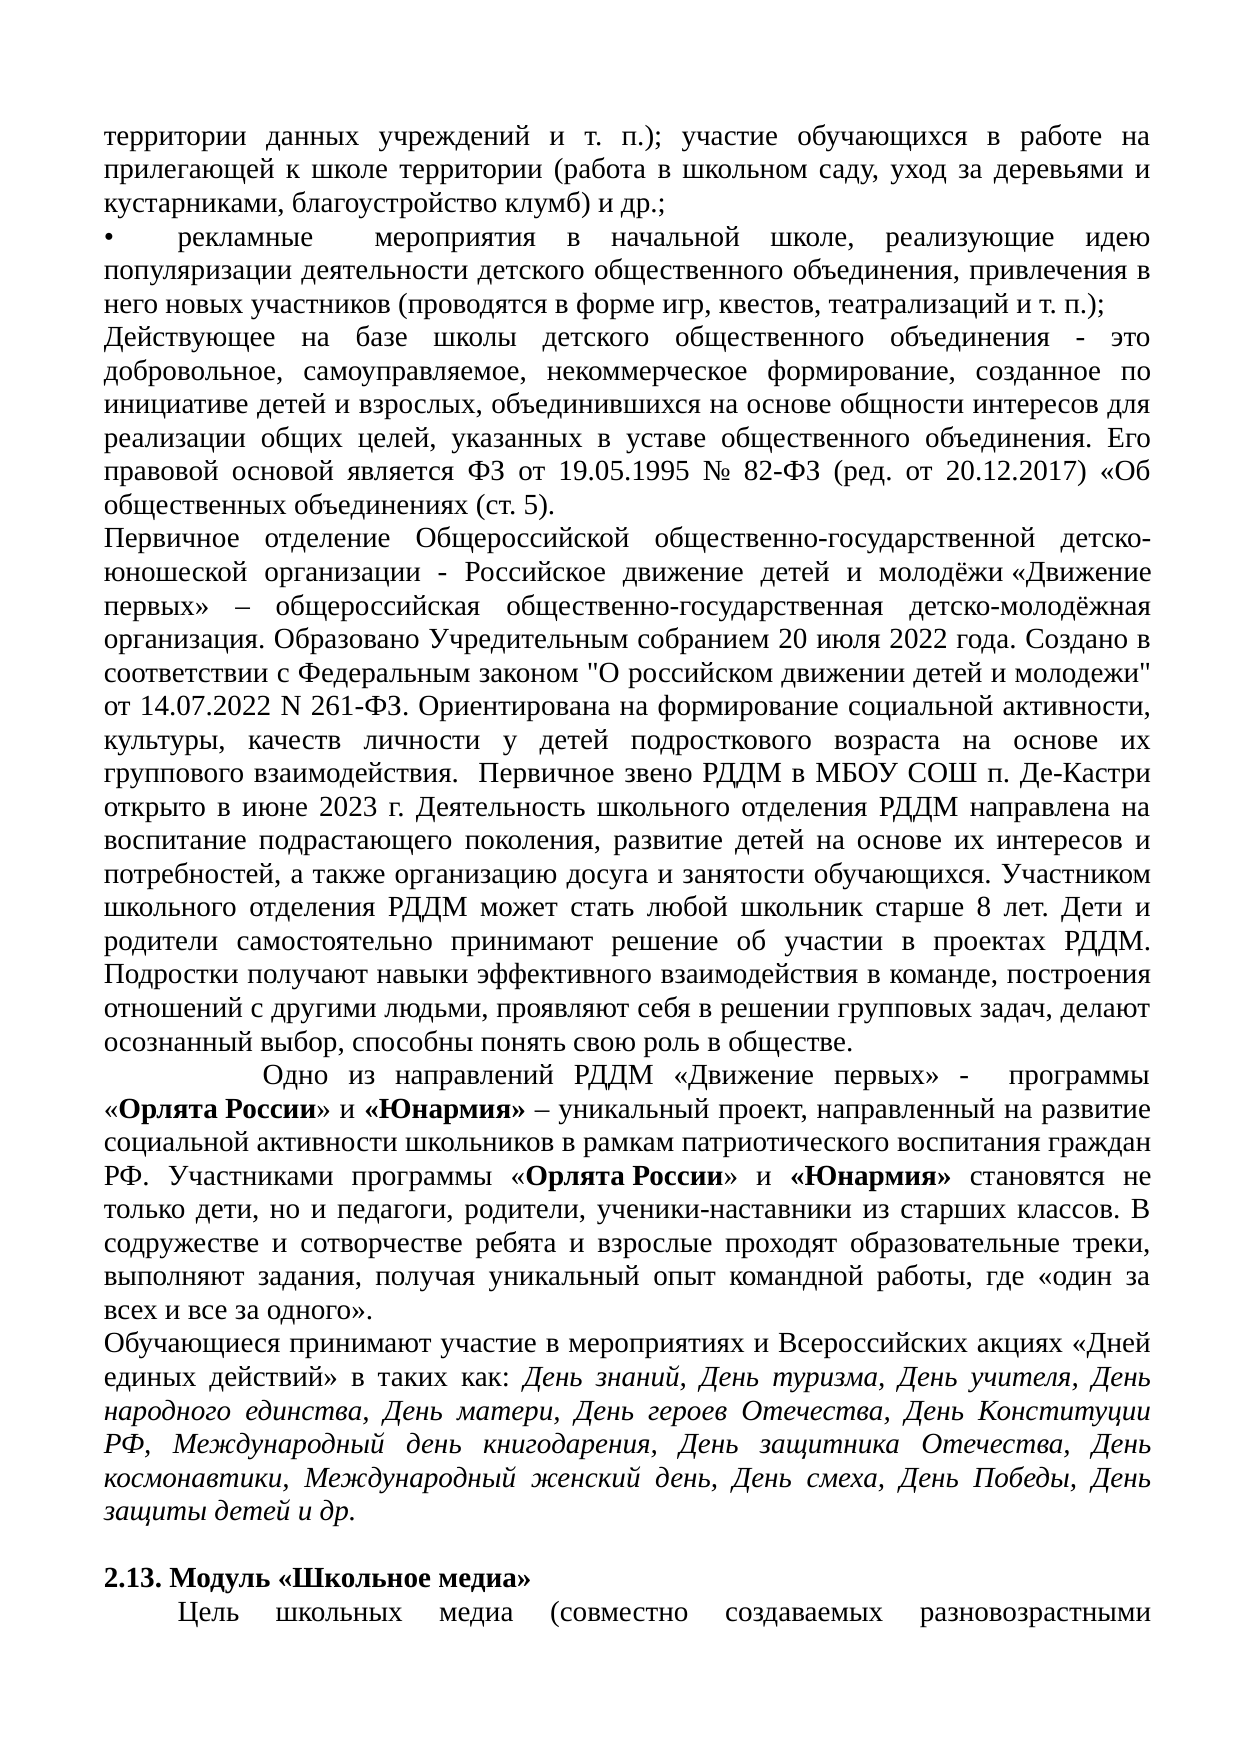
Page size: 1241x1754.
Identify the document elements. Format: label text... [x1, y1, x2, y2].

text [103, 1594, 1152, 1627]
text 2.13. Модуль «Школьное медиа» [103, 1560, 1152, 1594]
text • рекламные мероприятия в начальной школе, реализующие идею популяризации деятельности детского общественного объединения, привлечения в него новых участников (проводятся в форме игр, квестов, театрализаций и т. п.); [103, 219, 1152, 319]
text Первичное отделение Общероссийской общественно-государственной детско-юношеской организации - Российское движение детей и молодёжи «Движение первых» – общероссийская общественно-государственная детско-молодёжная организация. Образовано Учредительным собранием 20 июля 2022 года. Создано в соответствии с Федеральным законом "О российском движении детей и молодежи" от 14.07.2022 N 261-ФЗ. Ориентирована на формирование социальной активности, культуры, качеств личности у детей подросткового возраста на основе их группового взаимодействия. Первичное звено РДДМ в МБОУ СОШ п. Де-Кастри открыто в июне 2023 г. Деятельность школьного отделения РДДМ направлена на воспитание подрастающего поколения, развитие детей на основе их интересов и потребностей, а также организацию досуга и занятости обучающихся. Участником школьного отделения РДДМ может стать любой школьник старше 8 лет. Дети и родители самостоятельно принимают решение об участии в проектах РДДМ. Подростки получают навыки эффективного взаимодействия в команде, построения отношений с другими людьми, проявляют себя в решении групповых задач, делают осознанный выбор, способны понять свою роль в обществе. [103, 521, 1152, 1057]
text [103, 118, 1152, 219]
text Действующее на базе школы детского общественного объединения - это добровольное, самоуправляемое, некоммерческое формирование, созданное по инициативе детей и взрослых, объединившихся на основе общности интересов для реализации общих целей, указанных в уставе общественного объединения. Его правовой основой является ФЗ от 19.05.1995 № 82-ФЗ (ред. от 20.12.2017) «Об общественных объединениях (ст. 5). [103, 319, 1152, 521]
text Обучающиеся принимают участие в мероприятиях и Всероссийских акциях «Дней единых действий» в таких как: День знаний, День туризма, День учителя, День народного единства, День матери, День героев Отечества, День Конституции РФ, Международный день книгодарения, День защитника Отечества, День космонавтики, Международный женский день, День смеха, День Победы, День защиты детей и др. [103, 1326, 1152, 1527]
text Одно из направлений РДДМ «Движение первых» - программы «Орлята России» и «Юнармия» – уникальный проект, направленный на развитие социальной активности школьников в рамкам патриотического воспитания граждан РФ. Участниками программы «Орлята России» и «Юнармия» становятся не только дети, но и педагоги, родители, ученики-наставники из старших классов. В содружестве и сотворчестве ребята и взрослые проходят образовательные треки, выполняют задания, получая уникальный опыт командной работы, где «один за всех и все за одного». [103, 1057, 1152, 1326]
